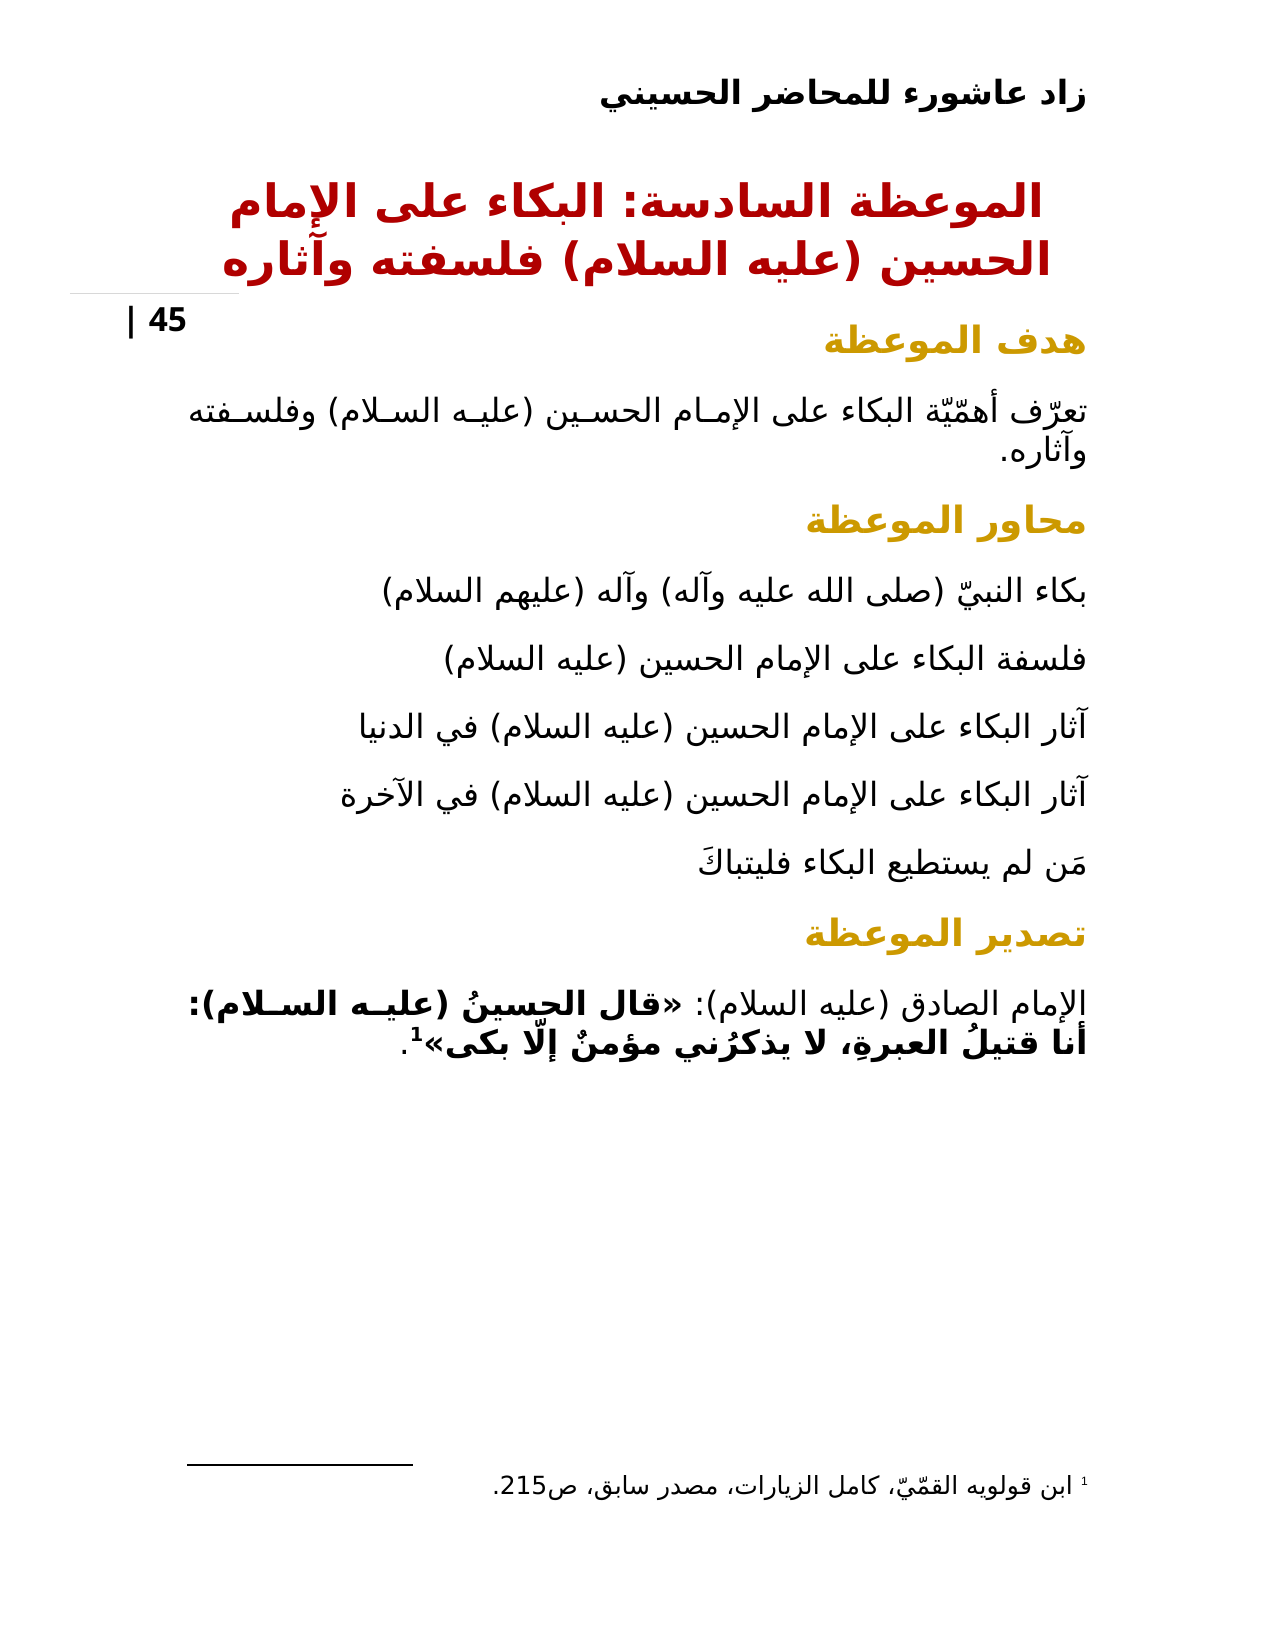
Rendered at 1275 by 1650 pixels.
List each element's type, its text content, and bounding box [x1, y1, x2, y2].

subtitle الموعظة السادسة: البكاء على الإمام الحسين (عليه السلام) فلسفته وآثاره [187, 175, 1087, 286]
text هدف الموعظة [187, 319, 1087, 363]
text محاور الموعظة [187, 499, 1087, 542]
text تعرّف أهمّيّة البكاء على الإمام الحسين (عليه السلام) وفلسفته وآثاره. [187, 392, 1087, 470]
text الإمام الصادق (عليه السلام): «قال الحسينُ (عليه السلام): أنا قتيلُ العبرةِ، لا يذكرُني مؤمنٌ إلّا بكى». [187, 984, 1087, 1062]
text فلسفة البكاء على الإمام الحسين (عليه السلام) [187, 640, 1087, 678]
text بكاء النبيّ (صلى الله عليه وآله) وآله (عليهم السلام) [187, 572, 1087, 611]
text مَن لم يستطيع البكاء فليتباكَ [187, 844, 1087, 883]
text آثار البكاء على الإمام الحسين (عليه السلام) في الدنيا [187, 708, 1087, 747]
text تصدير الموعظة [187, 912, 1087, 955]
text آثار البكاء على الإمام الحسين (عليه السلام) في الآخرة [187, 776, 1087, 814]
